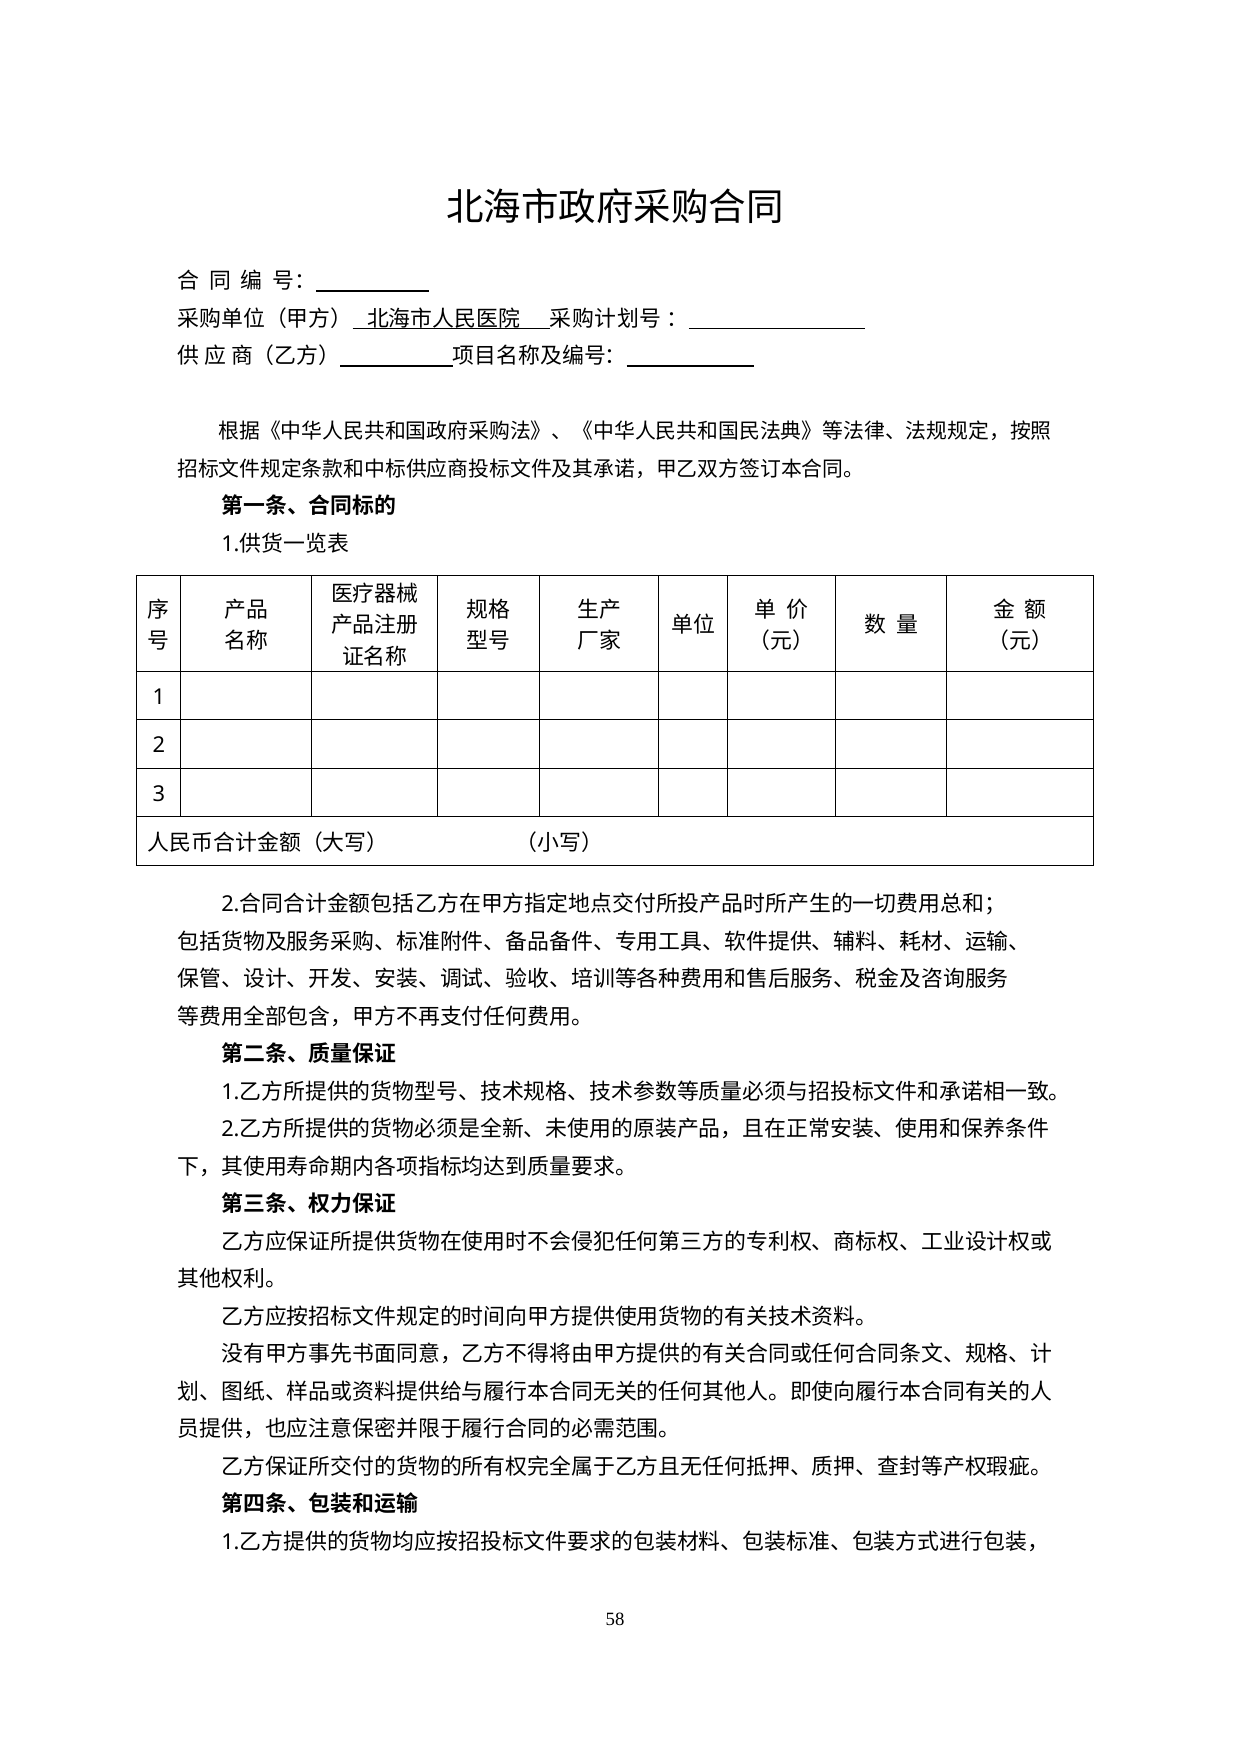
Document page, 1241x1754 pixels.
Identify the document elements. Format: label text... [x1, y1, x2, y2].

table_cell [659, 672, 727, 719]
table_cell [836, 769, 946, 816]
text 北海市政府采购合同 [177, 177, 1052, 231]
table_cell [181, 720, 311, 768]
table_cell [836, 672, 946, 719]
table_cell [659, 720, 727, 768]
table_header 单位 [659, 576, 727, 671]
table_cell [438, 720, 539, 768]
table_cell [728, 769, 835, 816]
table_cell [947, 672, 1093, 719]
table_header 单 价 （元） [728, 576, 835, 671]
table_cell [438, 769, 539, 816]
text 乙方应按招标文件规定的时间向甲方提供使用货物的有关技术资料。 [177, 1294, 1052, 1332]
text 供 应 商（乙方） 项目名称及编 号： [177, 333, 1052, 371]
table_header 产品 名称 [181, 576, 311, 671]
text 第四条、包装和运输 [177, 1482, 1052, 1519]
table_cell [947, 769, 1093, 816]
table_cell [659, 769, 727, 816]
table_cell [540, 672, 658, 719]
text 1.乙方所提供的货物型号、技术规格、技术参数等质量必须与招投标文件和承诺相一致。 [177, 1069, 1052, 1107]
table_cell 2 [137, 720, 180, 768]
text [177, 1519, 1052, 1557]
text 合 同 编 号： [177, 258, 1002, 296]
table_cell 3 [137, 769, 180, 816]
table_header 规格 型号 [438, 576, 539, 671]
text 2.合同合计金额包括乙方在甲方指定地点交付所投产品时所产生的一切费用总和；包括货物及服务采购、标准附件、备品备件、专用工具、软件提供、辅料、耗材、运输、保管、设计、开发、安装、调试、验收、培训等各种费用和售后服务、税金及咨询服务等费用全部包含，甲方不再支付任何费用。 [177, 882, 1008, 1032]
text 1.供货一览表 [177, 521, 1052, 558]
text 第三条、权力保证 [177, 1182, 1052, 1219]
table_cell [728, 672, 835, 719]
table_cell [312, 672, 437, 719]
table_cell [312, 769, 437, 816]
table_cell [181, 769, 311, 816]
table_header 医疗器械产品注册证名称 [312, 576, 437, 671]
table_cell [181, 672, 311, 719]
table_header 金 额 （元） [947, 576, 1093, 671]
text 第二条、质量保证 [177, 1032, 1052, 1069]
table_cell [540, 720, 658, 768]
table_cell [540, 769, 658, 816]
text 第一条、合同标的 [177, 483, 1052, 521]
table_cell [728, 720, 835, 768]
table_header 序号 [137, 576, 180, 671]
table_cell 人民币合计金额（大写） （小写） [137, 817, 1093, 864]
text 没有甲方事先书面同意，乙方不得将由甲方提供的有关合同或任何合同条文、规格、计划、图纸、样品或资料提供给与履行本合同无关的任何其他人。即使向履行本合同有关的人员提供，也应注意保密并限于履行合同的必需范围。 [177, 1332, 1052, 1444]
text 乙方应保证所提供货物在使用时不会侵犯任何第三方的专利权、商标权、工业设计权或其他权利。 [177, 1219, 1052, 1294]
text 乙方保证所交付的货物的所有权完全属于乙方且无任何抵押、质押、查封等产权瑕疵。 [177, 1444, 1052, 1482]
table_cell 1 [137, 672, 180, 719]
text 2.乙方所提供的货物必须是全新、未使用的原装产品，且在正常安装、使用和保养条件下，其使用寿命期内各项指标均达到质量要求。 [177, 1107, 1052, 1182]
table_cell [312, 720, 437, 768]
table_header 数 量 [836, 576, 946, 671]
table_header 生产 厂家 [540, 576, 658, 671]
table_cell [836, 720, 946, 768]
table_cell [947, 720, 1093, 768]
table_cell [438, 672, 539, 719]
text 根据《中华人民共和国政府采购法》、《中华人民共和国民法典》等法律、法规规定，按照招标文件规定条款和中标供应商投标文件及其承诺，甲乙双方签订本合同。 [177, 408, 1052, 483]
text 采购单位（甲方） 北海市人民医院 采 购 计 划 号 ： [177, 296, 1052, 333]
